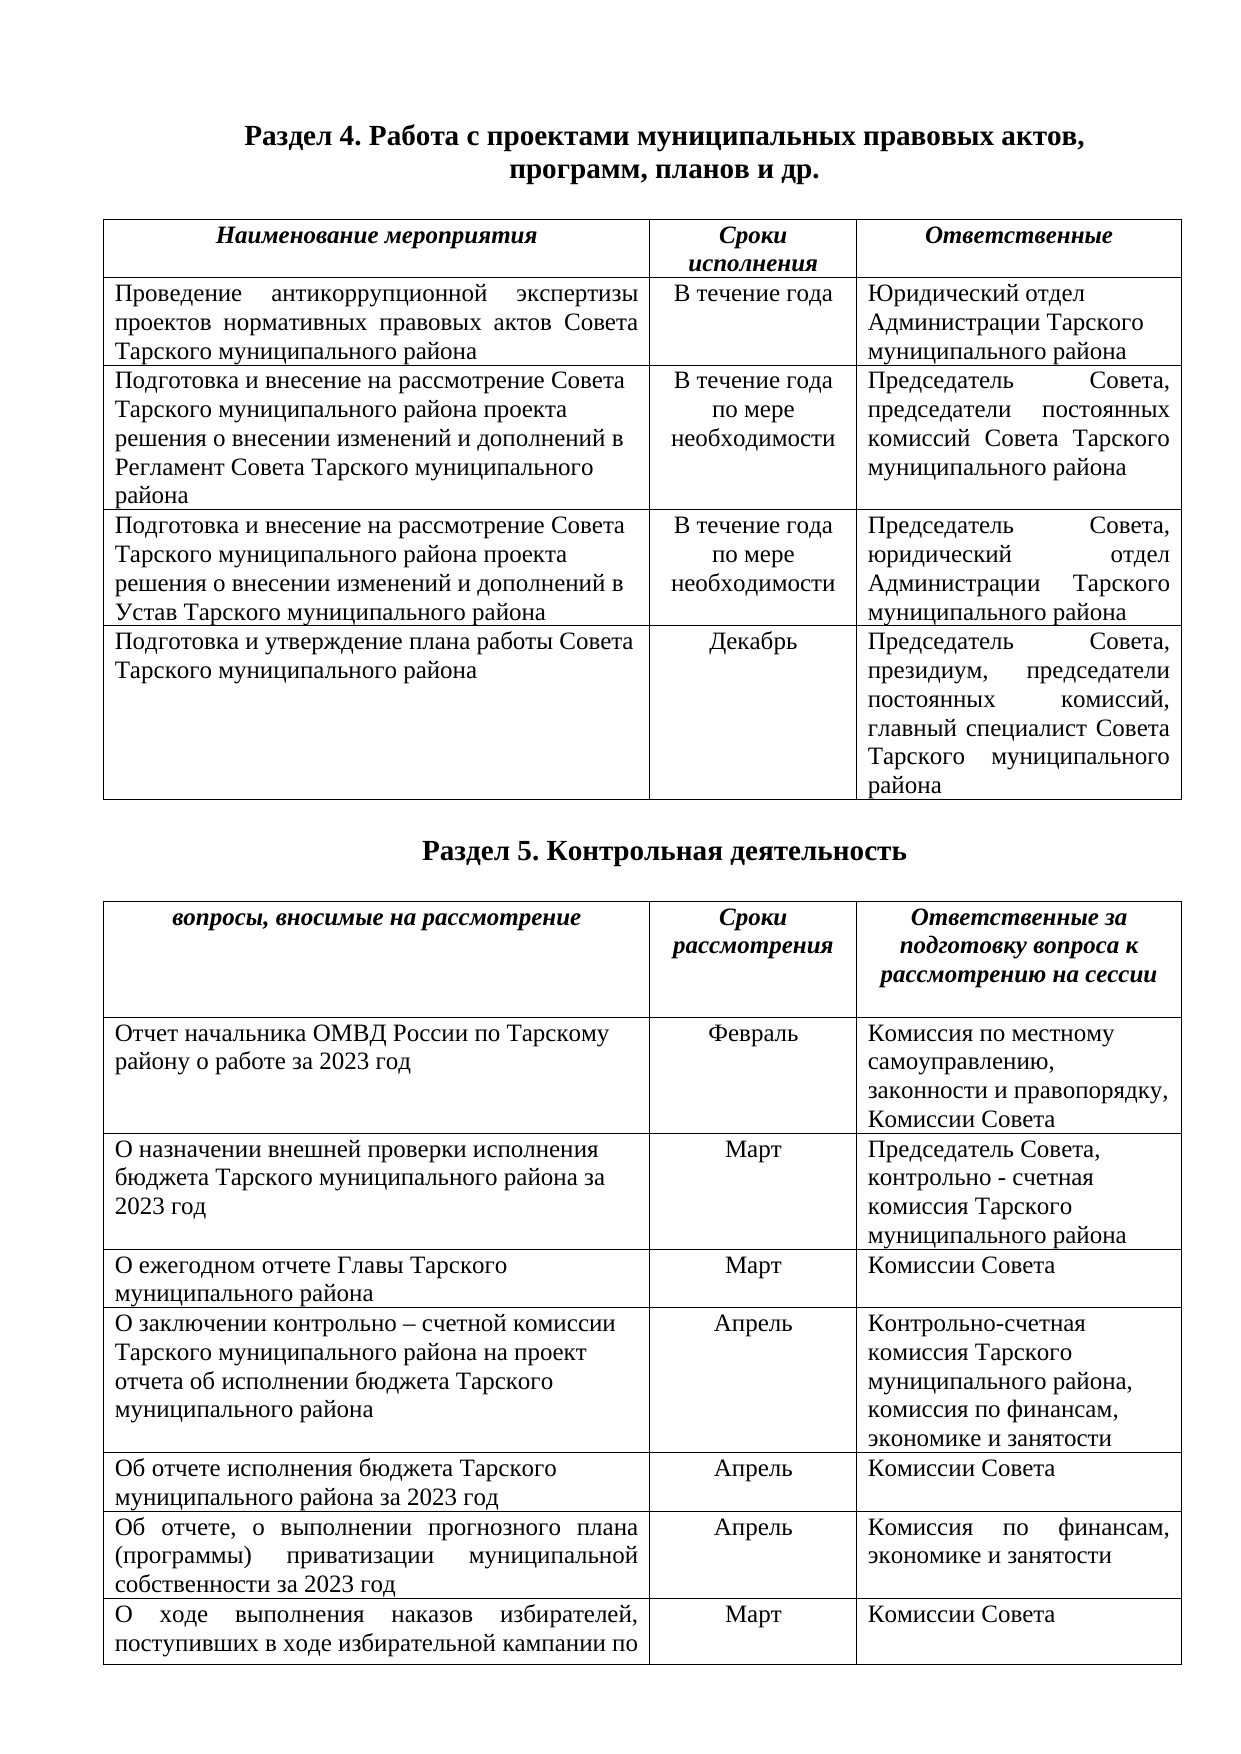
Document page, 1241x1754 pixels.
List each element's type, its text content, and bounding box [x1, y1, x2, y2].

table_header Сроки рассмотрения [650, 902, 856, 1017]
table_cell Подготовка и утверждение плана работы Совета Тарского муниципального района [104, 626, 649, 799]
table_cell Апрель [650, 1512, 856, 1598]
table_cell Февраль [650, 1018, 856, 1133]
table_cell Комиссии Совета [857, 1250, 1181, 1307]
table_cell Председатель Совета, контрольно - счетная комиссия Тарского муниципального района [857, 1134, 1181, 1249]
table_cell Юридический отдел Администрации Тарского муниципального района [857, 278, 1181, 364]
table_header Сроки исполнения [650, 220, 856, 277]
table_cell Отчет начальника ОМВД России по Тарскому району о работе за 2023 год [104, 1018, 649, 1133]
table_cell Подготовка и внесение на рассмотрение Совета Тарского муниципального района проекта решения о внесении изменений и дополнений в Устав Тарского муниципального района [104, 510, 649, 625]
text Раздел 4. Работа с проектами муниципальных правовых актов, программ, планов и др. [177, 118, 1152, 185]
table_cell В течение года [650, 278, 856, 364]
table_cell Председатель Совета, председатели постоянных комиссий Совета Тарского муниципального района [857, 366, 1181, 509]
table_cell В течение года по мере необходимости [650, 366, 856, 509]
table_cell О заключении контрольно – счетной комиссии Тарского муниципального района на проект отчета об исполнении бюджета Тарского муниципального района [104, 1308, 649, 1452]
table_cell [104, 1599, 649, 1664]
table_header Ответственные [857, 220, 1181, 277]
table_cell Комиссии Совета [857, 1599, 1181, 1664]
text Раздел 5. Контрольная деятельность [177, 833, 1152, 867]
table_cell Подготовка и внесение на рассмотрение Совета Тарского муниципального района проекта решения о внесении изменений и дополнений в Регламент Совета Тарского муниципального района [104, 366, 649, 509]
table_cell Комиссия по финансам, экономике и занятости [857, 1512, 1181, 1598]
table_cell Комиссии Совета [857, 1453, 1181, 1511]
table_header Наименование мероприятия [104, 220, 649, 277]
table_cell О назначении внешней проверки исполнения бюджета Тарского муниципального района за 2023 год [104, 1134, 649, 1249]
table_cell Проведение антикоррупционной экспертизы проектов нормативных правовых актов Совета Тарского муниципального района [104, 278, 649, 364]
table_cell Председатель Совета, юридический отдел Администрации Тарского муниципального района [857, 510, 1181, 625]
table_cell Об отчете, о выполнении прогнозного плана (программы) приватизации муниципальной собственности за 2023 год [104, 1512, 649, 1598]
table_cell Апрель [650, 1308, 856, 1452]
table_cell Комиссия по местному самоуправлению, законности и правопорядку, Комиссии Совета [857, 1018, 1181, 1133]
table_cell Декабрь [650, 626, 856, 799]
table_cell Председатель Совета, президиум, председатели постоянных комиссий, главный специалист Совета Тарского муниципального района [857, 626, 1181, 799]
table_header Ответственные за подготовку вопроса к рассмотрению на сессии [857, 902, 1181, 1017]
table_header вопросы, вносимые на рассмотрение [104, 902, 649, 1017]
table_cell О ежегодном отчете Главы Тарского муниципального района [104, 1250, 649, 1307]
table_cell В течение года по мере необходимости [650, 510, 856, 625]
table_cell Контрольно-счетная комиссия Тарского муниципального района, комиссия по финансам, экономике и занятости [857, 1308, 1181, 1452]
table_cell Об отчете исполнения бюджета Тарского муниципального района за 2023 год [104, 1453, 649, 1511]
table_cell Март [650, 1599, 856, 1664]
table_cell Март [650, 1134, 856, 1249]
table_cell Март [650, 1250, 856, 1307]
table_cell Апрель [650, 1453, 856, 1511]
